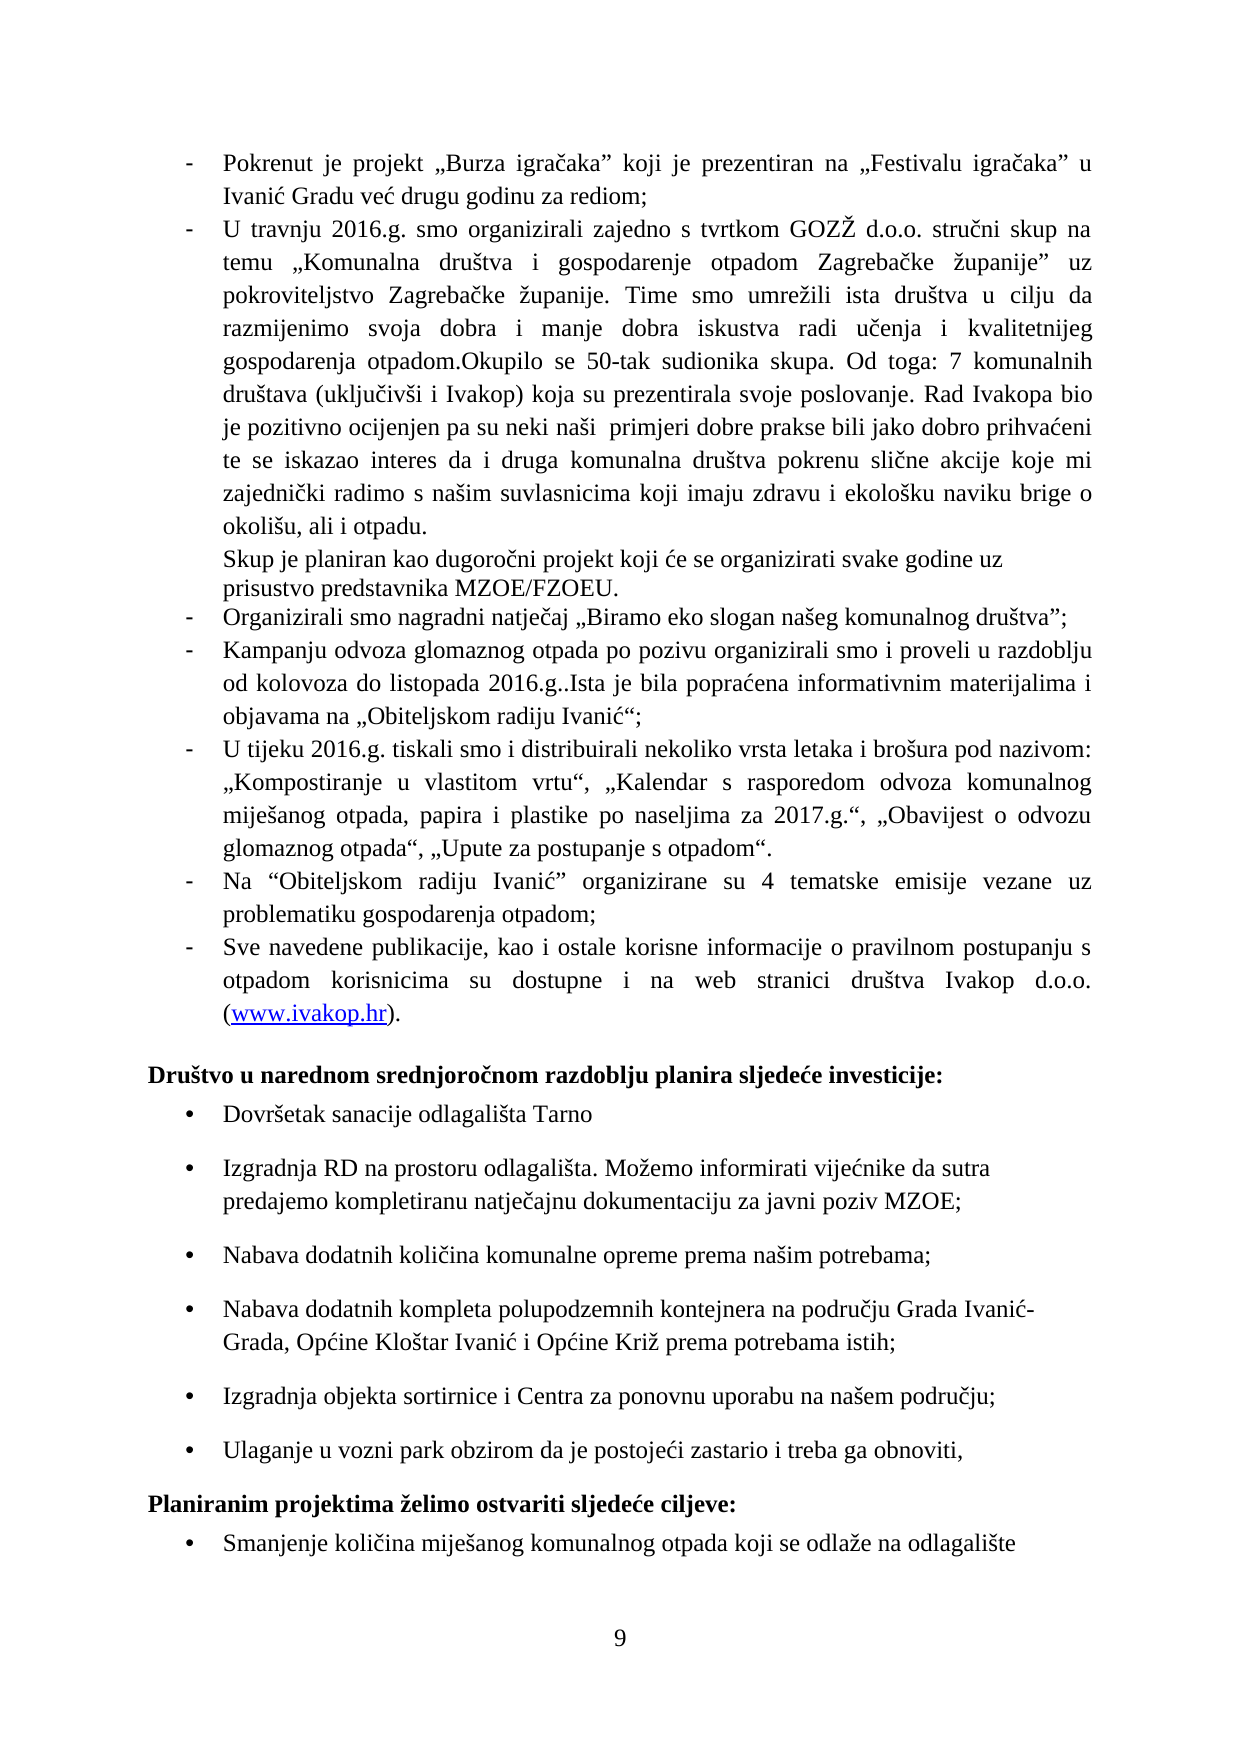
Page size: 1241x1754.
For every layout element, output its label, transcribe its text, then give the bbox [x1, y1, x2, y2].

list Ulaganje u vozni park obzirom da je postojeći zastario i treba ga obnoviti, [185, 1435, 1093, 1464]
list Smanjenje količina miješanog komunalnog otpada koji se odlaže na odlagalište [185, 1528, 1093, 1557]
list Organizirali smo nagradni natječaj „Biramo eko slogan našeg komunalnog društva”; [185, 602, 1093, 630]
list Izgradnja RD na prostoru odlagališta. Možemo informirati vijećnike da sutra predajemo kompletiranu natječajnu dokumentaciju za javni poziv MZOE; [185, 1153, 1093, 1215]
list Sve navedene publikacije, kao i ostale korisne informacije o pravilnom postupanju s otpadom korisnicima su dostupne i na web stranici društva Ivakop d.o.o. (www.ivakop.hr). [185, 932, 1093, 1027]
list Na “Obiteljskom radiju Ivanić” organizirane su 4 tematske emisije vezane uz problematiku gospodarenja otpadom; [185, 866, 1093, 928]
text Društvo u narednom srednjoročnom razdoblju planira sljedeće investicije: [148, 1060, 1093, 1089]
list Dovršetak sanacije odlagališta Tarno [185, 1099, 1093, 1128]
list U travnju 2016.g. smo organizirali zajedno s tvrtkom GOZŽ d.o.o. stručni skup na temu „Komunalna društva i gospodarenje otpadom Zagrebačke županije” uz pokroviteljstvo Zagrebačke županije. Time smo umrežili ista društva u cilju da razmijenimo svoja dobra i manje dobra iskustva radi učenja i kvalitetnijeg gospodarenja otpadom.Okupilo se 50-tak sudionika skupa. Od toga: 7 komunalnih društava (uključivši i Ivakop) koja su prezentirala svoje poslovanje. Rad Ivakopa bio je pozitivno ocijenjen pa su neki naši primjeri dobre prakse bili jako dobro prihvaćeni te se iskazao interes da i druga komunalna društva pokrenu slične akcije koje mi zajednički radimo s našim suvlasnicima koji imaju zdravu i ekološku naviku brige o okolišu, ali i otpadu. [185, 214, 1093, 540]
list Nabava dodatnih količina komunalne opreme prema našim potrebama; [185, 1240, 1093, 1269]
list Izgradnja objekta sortirnice i Centra za ponovnu uporabu na našem području; [185, 1381, 1093, 1410]
list Nabava dodatnih kompleta polupodzemnih kontejnera na području Grada Ivanić-Grada, Općine Kloštar Ivanić i Općine Križ prema potrebama istih; [185, 1294, 1093, 1356]
text Planiranim projektima želimo ostvariti sljedeće ciljeve: [148, 1489, 1093, 1518]
list Pokrenut je projekt „Burza igračaka” koji je prezentiran na „Festivalu igračaka” u Ivanić Gradu već drugu godinu za rediom; [185, 148, 1093, 209]
list U tijeku 2016.g. tiskali smo i distribuirali nekoliko vrsta letaka i brošura pod nazivom: „Kompostiranje u vlastitom vrtu“, „Kalendar s rasporedom odvoza komunalnog miješanog otpada, papira i plastike po naseljima za 2017.g.“, „Obavijest o odvozu glomaznog otpada“, „Upute za postupanje s otpadom“. [185, 734, 1093, 862]
list Kampanju odvoza glomaznog otpada po pozivu organizirali smo i proveli u razdoblju od kolovoza do listopada 2016.g..Ista je bila popraćena informativnim materijalima i objavama na „Obiteljskom radiju Ivanić“; [185, 635, 1093, 729]
list Skup je planiran kao dugoročni projekt koji će se organizirati svake godine uz prisustvo predstavnika MZOE/FZOEU. [223, 544, 1093, 602]
